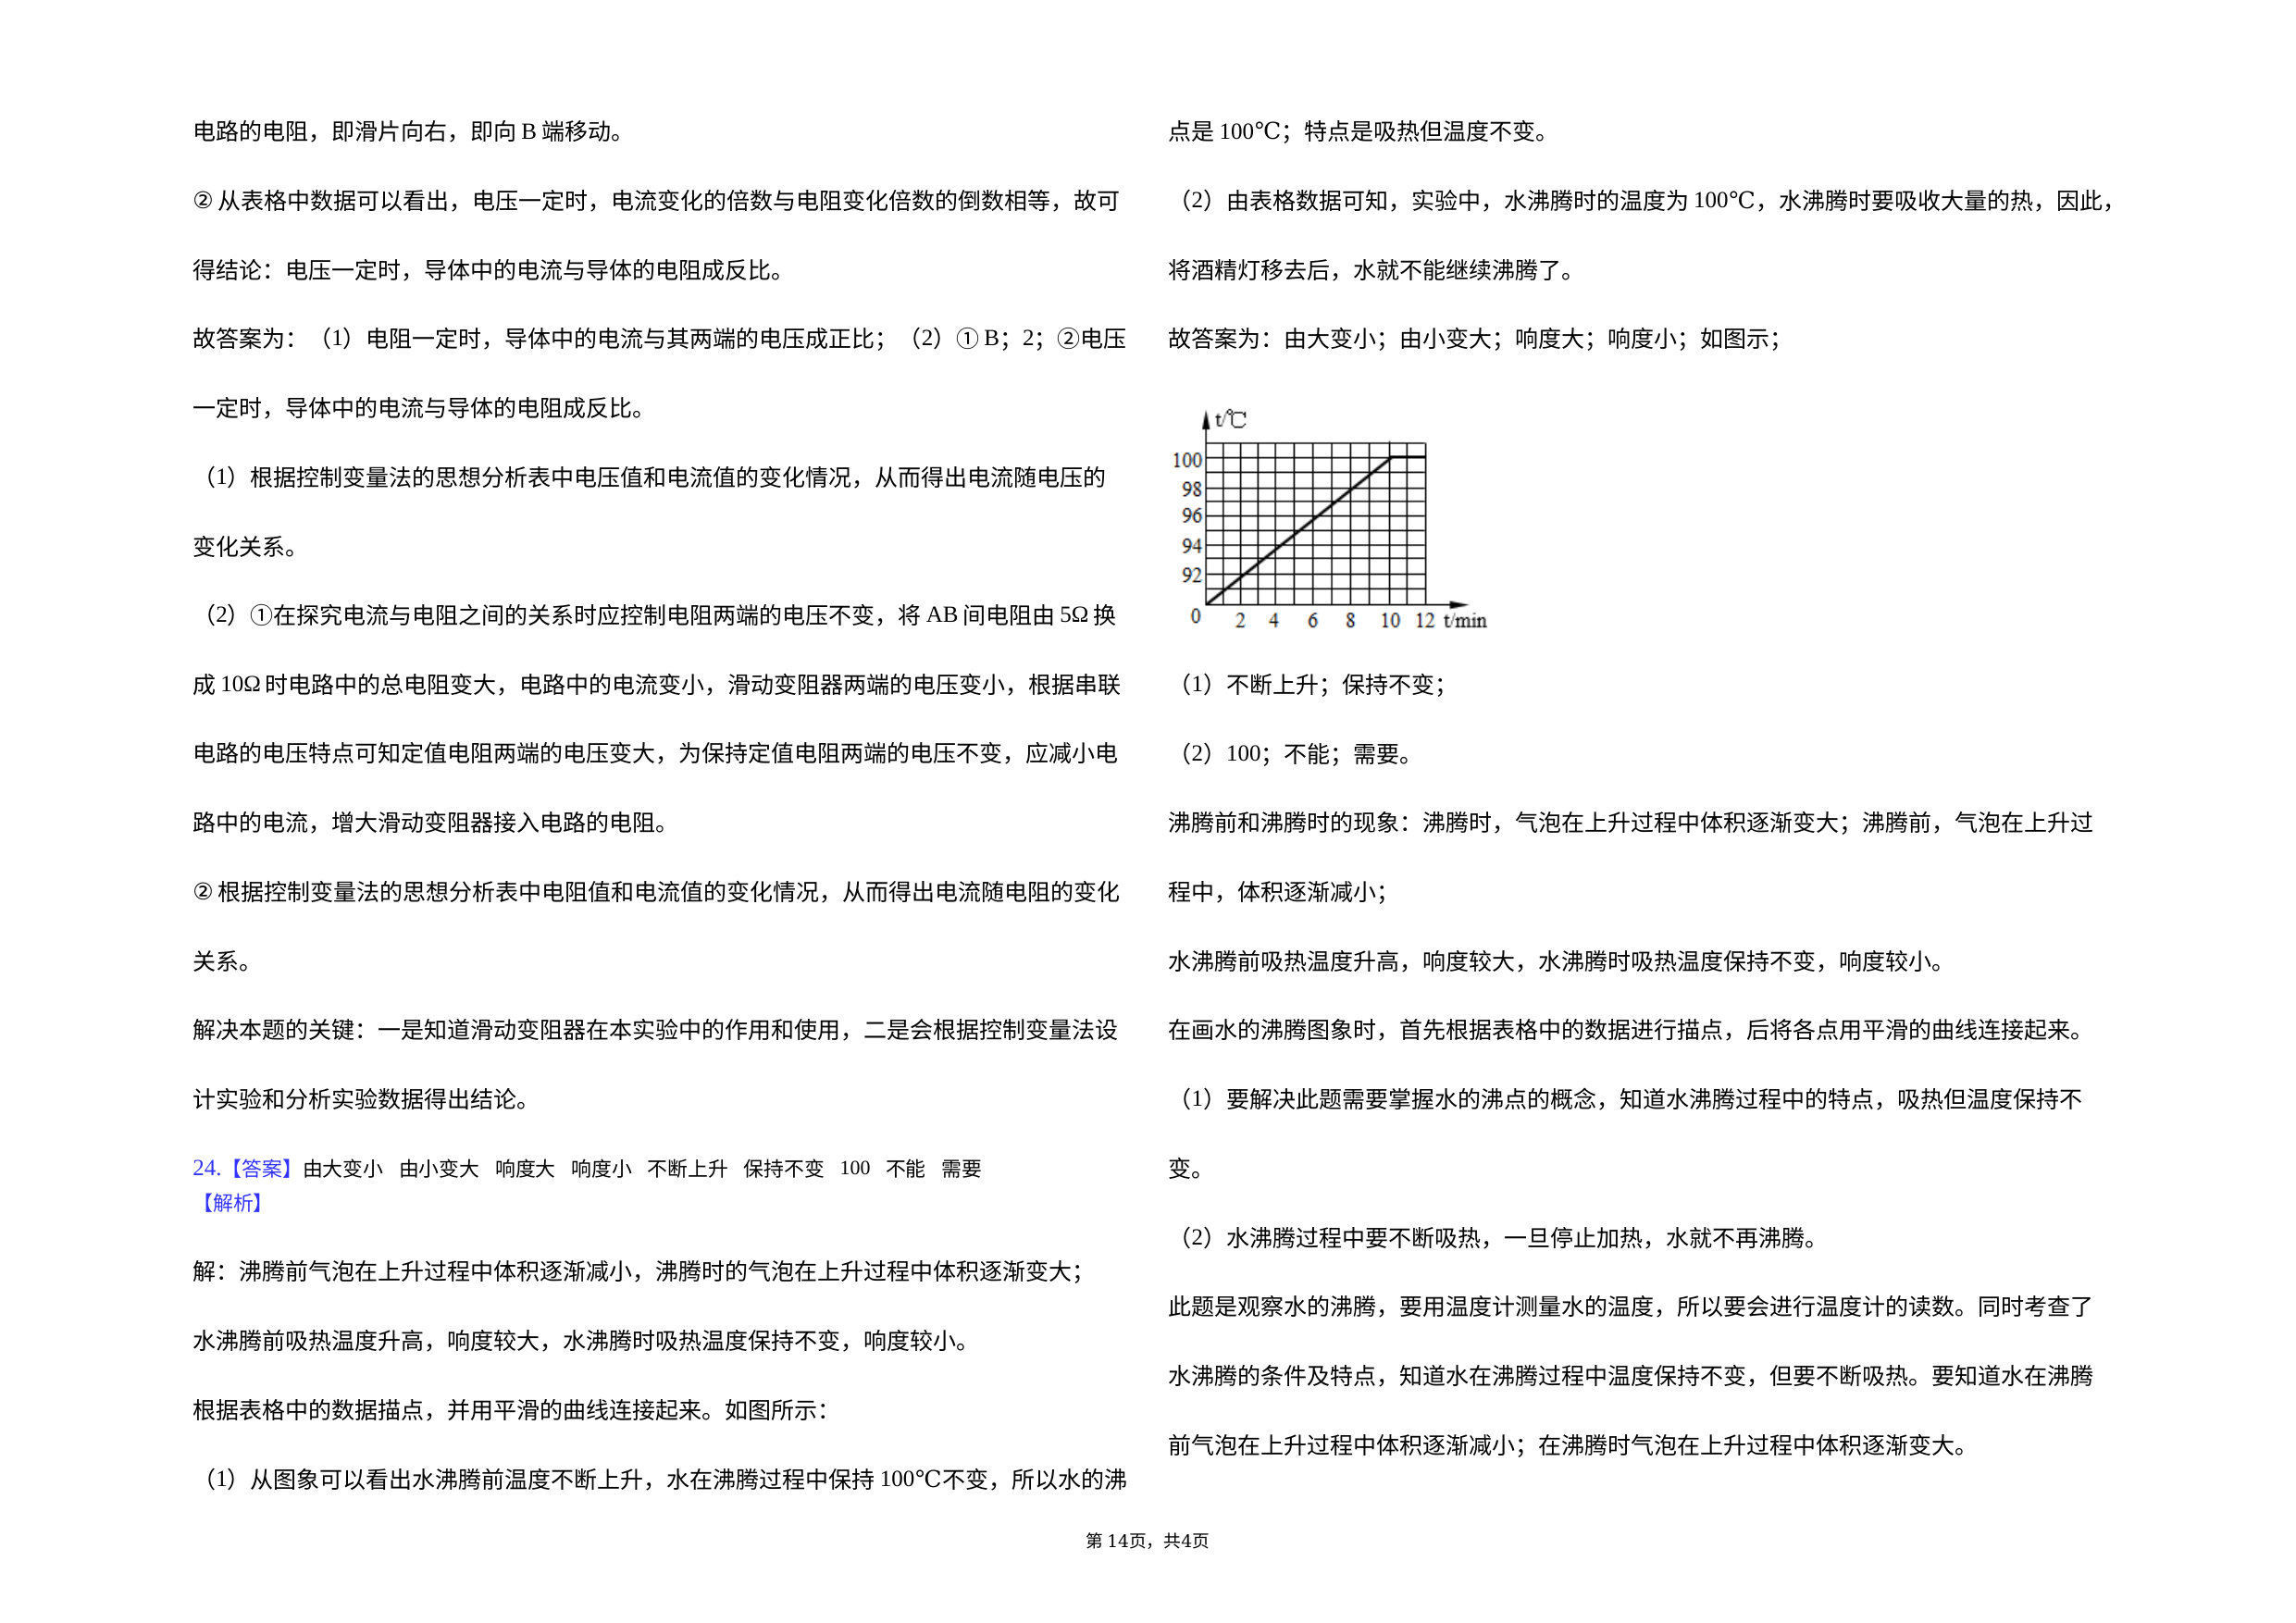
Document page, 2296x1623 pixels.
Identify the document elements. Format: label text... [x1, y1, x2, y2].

text 24.【答案】由大变小 由小变大 响度大 响度小 不断上升 保持不变 100 不能 需要 【解析】 [192, 1152, 1127, 1217]
picture [1168, 403, 1492, 632]
text 解：沸腾前气泡在上升过程中体积逐渐减小，沸腾时的气泡在上升过程中体积逐渐变大； 水沸腾前吸热温度升高，响度较大，水沸腾时吸热温度保持不变，响度较小。 根据表格中的数据描点，并用平滑的曲线连接起来。如图所示： （1）从图象可以看出水沸腾前温度不断上升，水在沸腾过程中保持100℃不变，所以水的沸点是100℃；特点是吸热但温度不变。 （2）由表格数据可知，实验中，水沸腾时的温度为100℃，水沸腾时要吸收大量的热，因此，将酒精灯移去后，水就不能继续沸腾了。 故答案为：由大变小；由小变大；响度大；响度小；如图示； （1）不断上升；保持不变； （2）100；不能；需要。 沸腾前和沸腾时的现象：沸腾时，气泡在上升过程中体积逐渐变大；沸腾前，气泡在上升过程中，体积逐渐减小； 水沸腾前吸热温度升高，响度较大，水沸腾时吸热温度保持不变，响度较小。 在画水的沸腾图象时，首先根据表格中的数据进行描点，后将各点用平滑的曲线连接起来。 （1）要解决此题需要掌握水的沸点的概念，知道水沸腾过程中的特点，吸热但温度保持不变。 （2）水沸腾过程中要不断吸热，一旦停止加热，水就不再沸腾。 此题是观察水的沸腾，要用温度计测量水的温度，所以要会进行温度计的读数。同时考查了水沸腾的条件及特点，知道水在沸腾过程中温度保持不变，但要不断吸热。要知道水在沸腾前气泡在上升过程中体积逐渐减小；在沸腾时气泡在上升过程中体积逐渐变大。 [1168, 100, 2103, 1474]
text 解：沸腾前气泡在上升过程中体积逐渐减小，沸腾时的气泡在上升过程中体积逐渐变大； 水沸腾前吸热温度升高，响度较大，水沸腾时吸热温度保持不变，响度较小。 根据表格中的数据描点，并用平滑的曲线连接起来。如图所示： （1）从图象可以看出水沸腾前温度不断上升，水在沸腾过程中保持100℃不变，所以水的沸点是100℃；特点是吸热但温度不变。 （2）由表格数据可知，实验中，水沸腾时的温度为100℃，水沸腾时要吸收大量的热，因此，将酒精灯移去后，水就不能继续沸腾了。 故答案为：由大变小；由小变大；响度大；响度小；如图示； （1）不断上升；保持不变； （2）100；不能；需要。 沸腾前和沸腾时的现象：沸腾时，气泡在上升过程中体积逐渐变大；沸腾前，气泡在上升过程中，体积逐渐减小； 水沸腾前吸热温度升高，响度较大，水沸腾时吸热温度保持不变，响度较小。 在画水的沸腾图象时，首先根据表格中的数据进行描点，后将各点用平滑的曲线连接起来。 （1）要解决此题需要掌握水的沸点的概念，知道水沸腾过程中的特点，吸热但温度保持不变。 （2）水沸腾过程中要不断吸热，一旦停止加热，水就不再沸腾。 此题是观察水的沸腾，要用温度计测量水的温度，所以要会进行温度计的读数。同时考查了水沸腾的条件及特点，知道水在沸腾过程中温度保持不变，但要不断吸热。要知道水在沸腾前气泡在上升过程中体积逐渐减小；在沸腾时气泡在上升过程中体积逐渐变大。 [192, 1241, 1127, 1508]
